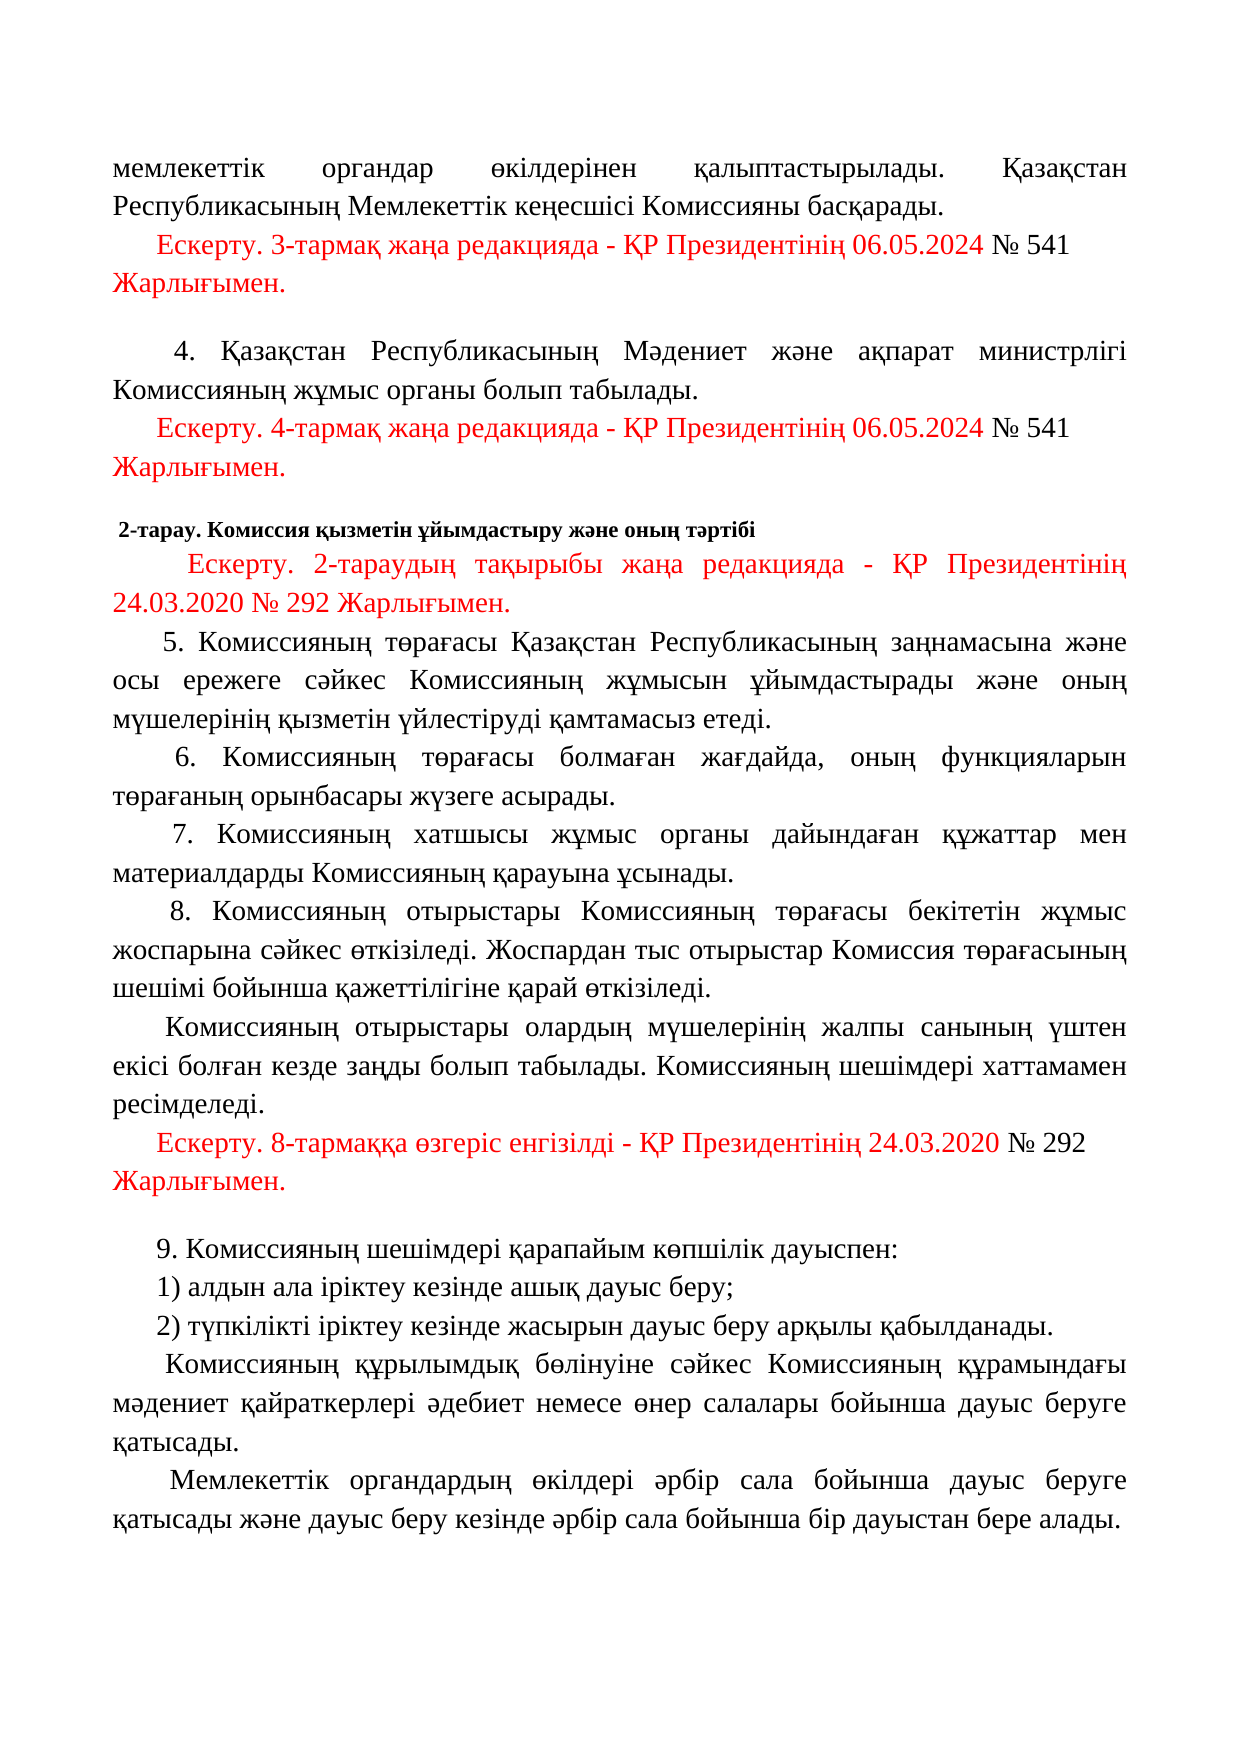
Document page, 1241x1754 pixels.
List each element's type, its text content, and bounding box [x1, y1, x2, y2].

text Ескерту. 4-тармақ жаңа редакцияда - ҚР Президентінің 06.05.2024 № 541 Жарлығымен. [112, 410, 1128, 513]
text Комиссияның отырыстары олардың мүшелерінің жалпы санының үштен екісі болған кезде заңды болып табылады. Комиссияның шешімдері хаттамамен ресімделеді. [112, 1009, 1128, 1120]
text Комиссияның құрылымдық бөлінуіне сәйкес Комиссияның құрамындағы мәдениет қайраткерлері әдебиет немесе өнер салалары бойынша дауыс беруге қатысады. [112, 1347, 1128, 1457]
text 9. Комиссияның шешімдері қарапайым көпшілік дауыспен: [112, 1231, 1128, 1264]
text 6. Комиссияның төрағасы болмаған жағдайда, оның функцияларын төрағаның орынбасары жүзеге асырады. [112, 739, 1128, 811]
text 7. Комиссияның хатшысы жұмыс органы дайындаған құжаттар мен материалдарды Комиссияның қарауына ұсынады. [112, 816, 1128, 888]
text 2-тарау. Комиссия қызметін ұйымдастыру және оның тәртібі [112, 516, 1128, 543]
text 2) түпкілікті іріктеу кезінде жасырын дауыс беру арқылы қабылданады. [112, 1308, 1128, 1342]
text Ескерту. 2-тараудың тақырыбы жаңа редакцияда - ҚР Президентінің 24.03.2020 № 292 Жарлығымен. [112, 547, 1128, 619]
text 4. Қазақстан Республикасының Мәдениет және ақпарат министрлігі Комиссияның жұмыс органы болып табылады. [112, 333, 1128, 405]
text 5. Комиссияның төрағасы Қазақстан Республикасының заңнамасына және осы ережеге сәйкес Комиссияның жұмысын ұйымдастырады және оның мүшелерінің қызметін үйлестіруді қамтамасыз етеді. [112, 624, 1128, 734]
text Мемлекеттік органдардың өкілдері әрбір сала бойынша дауыс беруге қатысады және дауыс беру кезінде әрбір сала бойынша бір дауыстан бере алады. [112, 1462, 1128, 1534]
text 1) алдын ала іріктеу кезінде ашық дауыс беру; [112, 1269, 1128, 1303]
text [112, 150, 1128, 222]
text Ескерту. 8-тармаққа өзгеріс енгізілді - ҚР Президентінің 24.03.2020 № 292 Жарлығымен. [112, 1125, 1128, 1227]
text Ескерту. 3-тармақ жаңа редакцияда - ҚР Президентінің 06.05.2024 № 541 Жарлығымен. [112, 227, 1128, 329]
text 8. Комиссияның отырыстары Комиссияның төрағасы бекітетін жұмыс жоспарына сәйкес өткізіледі. Жоспардан тыс отырыстар Комиссия төрағасының шешімі бойынша қажеттілігіне қарай өткізіледі. [112, 893, 1128, 1004]
